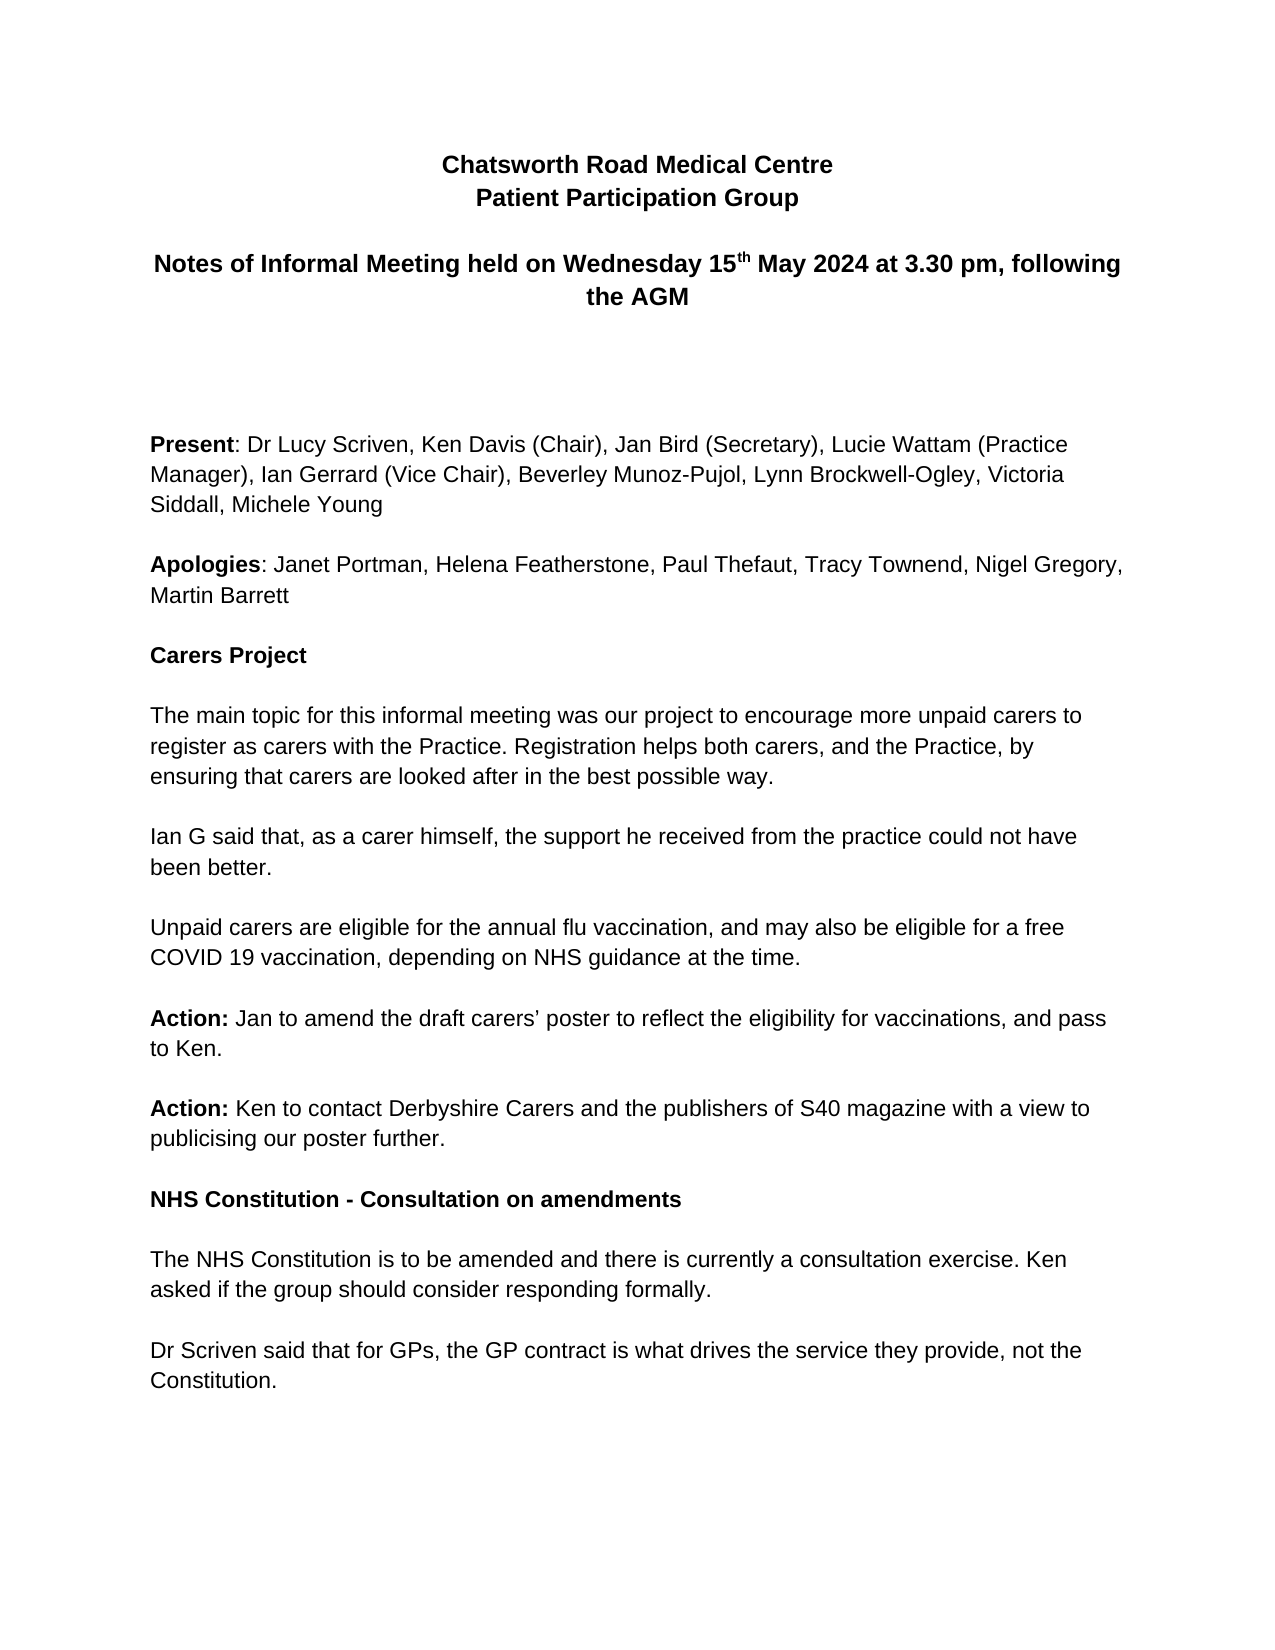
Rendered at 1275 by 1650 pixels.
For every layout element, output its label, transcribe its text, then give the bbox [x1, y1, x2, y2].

text The main topic for this informal meeting was our project to encourage more unpaid carers to register as carers with the Practice. Registration helps both carers, and the Practice, by ensuring that carers are looked after in the best possible way. [150, 702, 1125, 789]
text Unpaid carers are eligible for the annual flu vaccination, and may also be eligible for a free COVID 19 vaccination, depending on NHS guidance at the time. [150, 914, 1125, 971]
text NHS Constitution - Consultation on amendments [150, 1186, 1125, 1212]
text Patient Participation Group [150, 183, 1125, 212]
text Carers Project [150, 642, 1125, 668]
text Dr Scriven said that for GPs, the GP contract is what drives the service they provide, not the Constitution. [150, 1337, 1125, 1393]
text Notes of Informal Meeting held on Wednesday 15th May 2024 at 3.30 pm, following the AGM [150, 249, 1125, 311]
text Present: Dr Lucy Scriven, Ken Davis (Chair), Jan Bird (Secretary), Lucie Wattam (Practice Manager), Ian Gerrard (Vice Chair), Beverley Munoz-Pujol, Lynn Brockwell-Ogley, Victoria Siddall, Michele Young [150, 431, 1125, 517]
text Action: Ken to contact Derbyshire Carers and the publishers of S40 magazine with a view to publicising our poster further. [150, 1095, 1125, 1152]
text Action: Jan to amend the draft carers’ poster to reflect the eligibility for vaccinations, and pass to Ken. [150, 1004, 1125, 1061]
text Ian G said that, as a carer himself, the support he received from the practice could not have been better. [150, 823, 1125, 880]
text Apologies: Janet Portman, Helena Featherstone, Paul Thefaut, Tracy Townend, Nigel Gregory, Martin Barrett [150, 551, 1125, 608]
text The NHS Constitution is to be amended and there is currently a consultation exercise. Ken asked if the group should consider responding formally. [150, 1246, 1125, 1303]
text Chatsworth Road Medical Centre [150, 150, 1125, 179]
